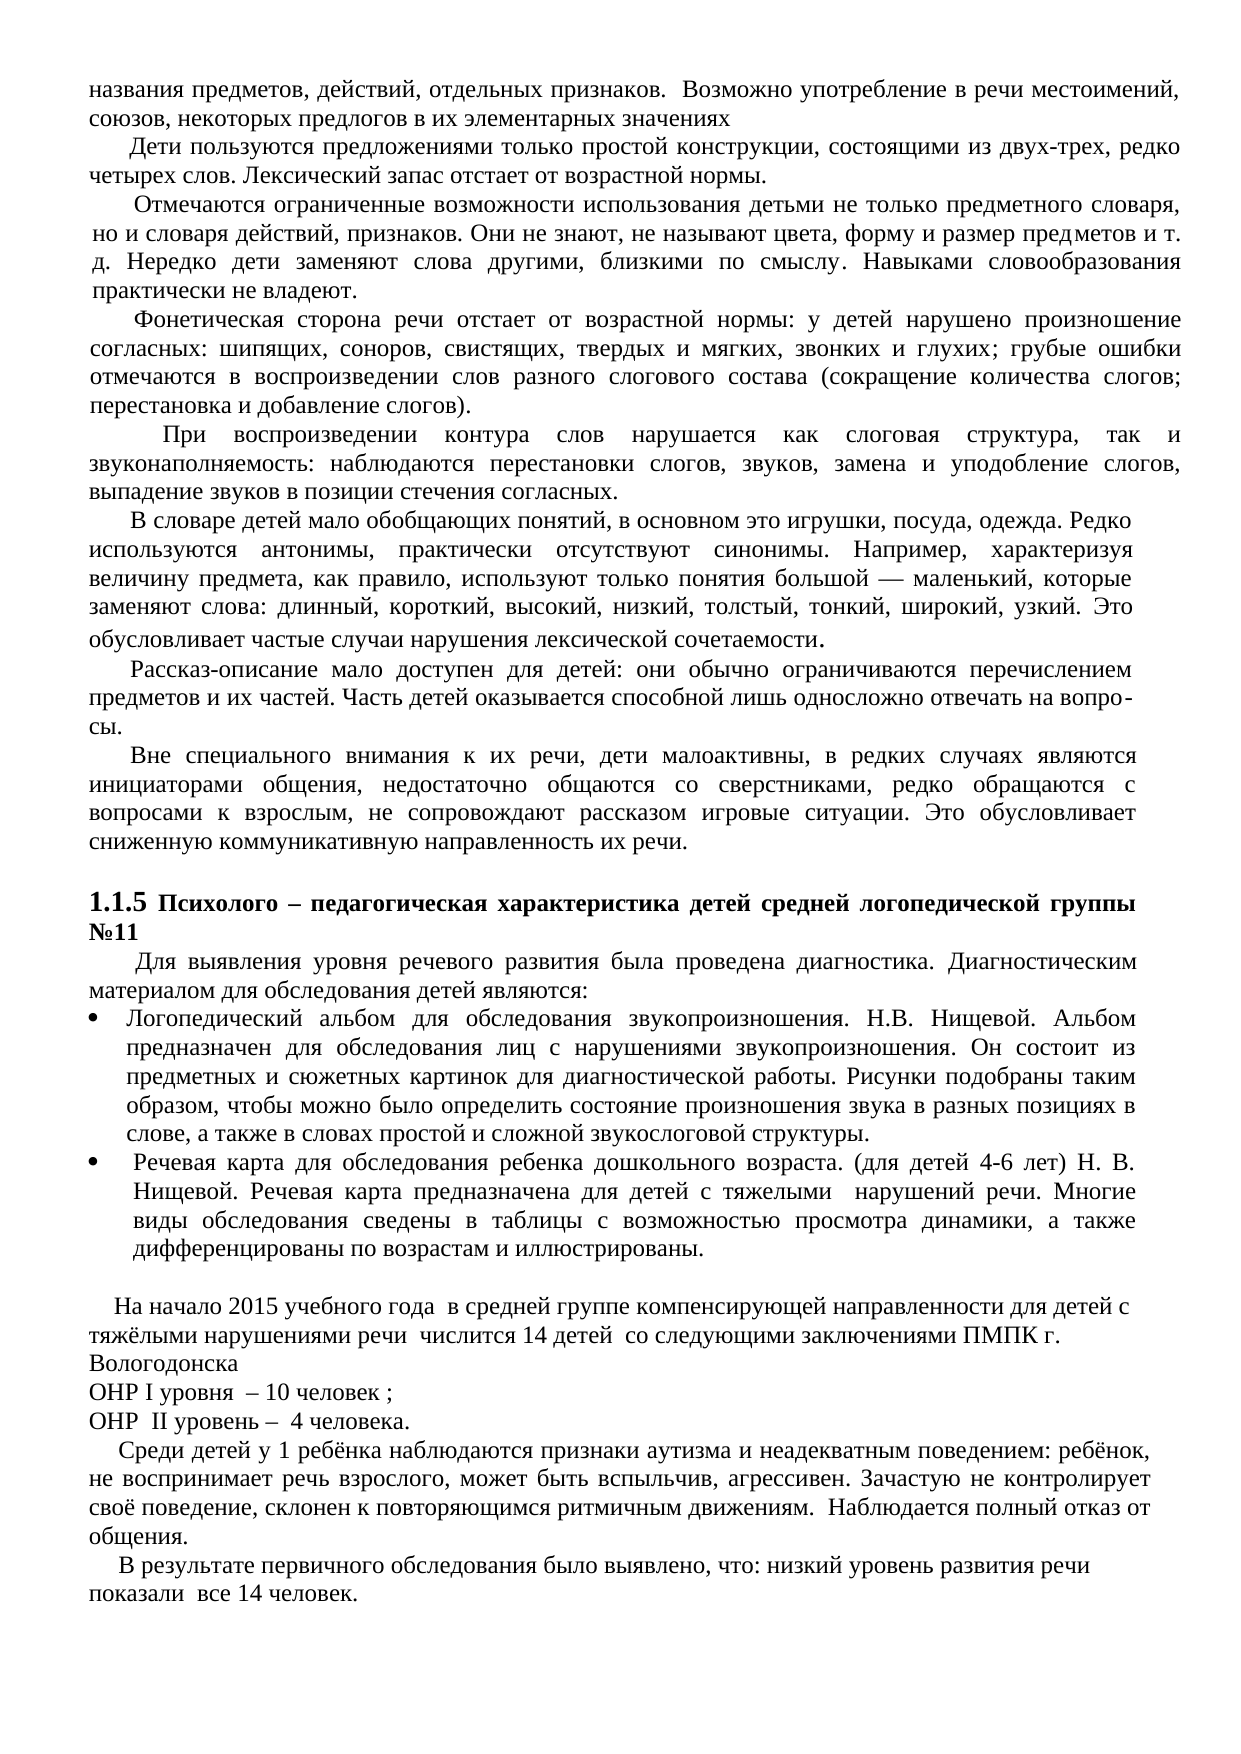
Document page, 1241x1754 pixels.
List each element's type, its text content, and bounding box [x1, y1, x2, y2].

text На начало 2015 учебного года в средней группе компенсирующей направленности для детей с тяжёлыми нарушениями речи числится 14 детей со следующими заключениями ПМПК г. Вологодонска ОНР I уровня – 10 человек ; ОНР II уровень – 4 человека. [88, 1291, 1152, 1435]
text Вне специального внимания к их речи, дети малоактивны, в редких случаях являются инициаторами общения, недостаточно общаются со сверстниками, редко обращаются с вопросами к взрослым, не сопровождают рассказом игровые ситуации. Это обусловливает сниженную коммуникативную направленность их речи. [88, 740, 1137, 855]
text Отмечаются ограниченные возможности использования детьми не только предметного словаря, но и словаря действий, признаков. Они не знают, не называют цвета, форму и размер предметов и т. д. Нередко дети заменяют слова другими, близкими по смыслу. Навыками словообразования практически не владеют. [92, 189, 1181, 304]
text Фонетическая сторона речи отстает от возрастной нормы: у детей нарушено произношение согласных: шипящих, соноров, свистящих, твердых и мягких, звонких и глухих; грубые ошибки отмечаются в воспроизведении слов разного слогового состава (сокращение количества слогов; перестановка и добавление слогов). [89, 304, 1181, 419]
text В словаре детей мало обобщающих понятий, в основном это игрушки, посуда, одежда. Редко используются антонимы, практически отсутствуют синонимы. Например, характеризуя величину предмета, как правило, используют только понятия большой — маленький, которые заменяют слова: длинный, короткий, высокий, низкий, толстый, тонкий, широкий, узкий. Это обусловливает частые случаи нарушения лексической сочетаемости. [88, 505, 1133, 654]
text Для выявления уровня речевого развития была проведена диагностика. Диагностическим материалом для обследования детей являются: [88, 946, 1137, 1003]
text При воспроизведении контура слов нарушается как слоговая структура, так и звуконаполняемость: наблюдаются перестановки слогов, звуков, замена и уподобление слогов, выпадение звуков в позиции стечения согласных. [88, 419, 1181, 505]
list Логопедический альбом для обследования звукопроизношения. Н.В. Нищевой. Альбом предназначен для обследования лиц с нарушениями звукопроизношения. Он состоит из предметных и сюжетных картинок для диагностической работы. Рисунки подобраны таким образом, чтобы можно было определить состояние произношения звука в разных позициях в слове, а также в словах простой и сложной звукослоговой структуры. [88, 1003, 1137, 1147]
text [88, 74, 1181, 131]
text Среди детей у 1 ребёнка наблюдаются признаки аутизма и неадекватным поведением: ребёнок, не воспринимает речь взрослого, может быть вспыльчив, агрессивен. Зачастую не контролирует своё поведение, склонен к повторяющимся ритмичным движениям. Наблюдается полный отказ от общения. [88, 1435, 1152, 1550]
text Дети пользуются предложениями только простой конструкции, состоящими из двух-трех, редко четырех слов. Лексический запас отстает от возрастной нормы. [88, 131, 1181, 189]
text В результате первичного обследования было выявлено, что: низкий уровень развития речи показали все 14 человек. [88, 1550, 1152, 1607]
text 1.1.5 Психолого – педагогическая характеристика детей средней логопедической группы №11 [88, 884, 1137, 946]
list Речевая карта для обследования ребенка дошкольного возраста. (для детей 4-6 лет) Н. В. Нищевой. Речевая карта предназначена для детей с тяжелыми нарушений речи. Многие виды обследования сведены в таблицы с возможностью просмотра динамики, а также дифференцированы по возрастам и иллюстрированы. [88, 1147, 1137, 1262]
text Рассказ-описание мало доступен для детей: они обычно ограничиваются перечислением предметов и их частей. Часть детей оказывается способной лишь односложно отвечать на вопросы. [88, 654, 1132, 740]
